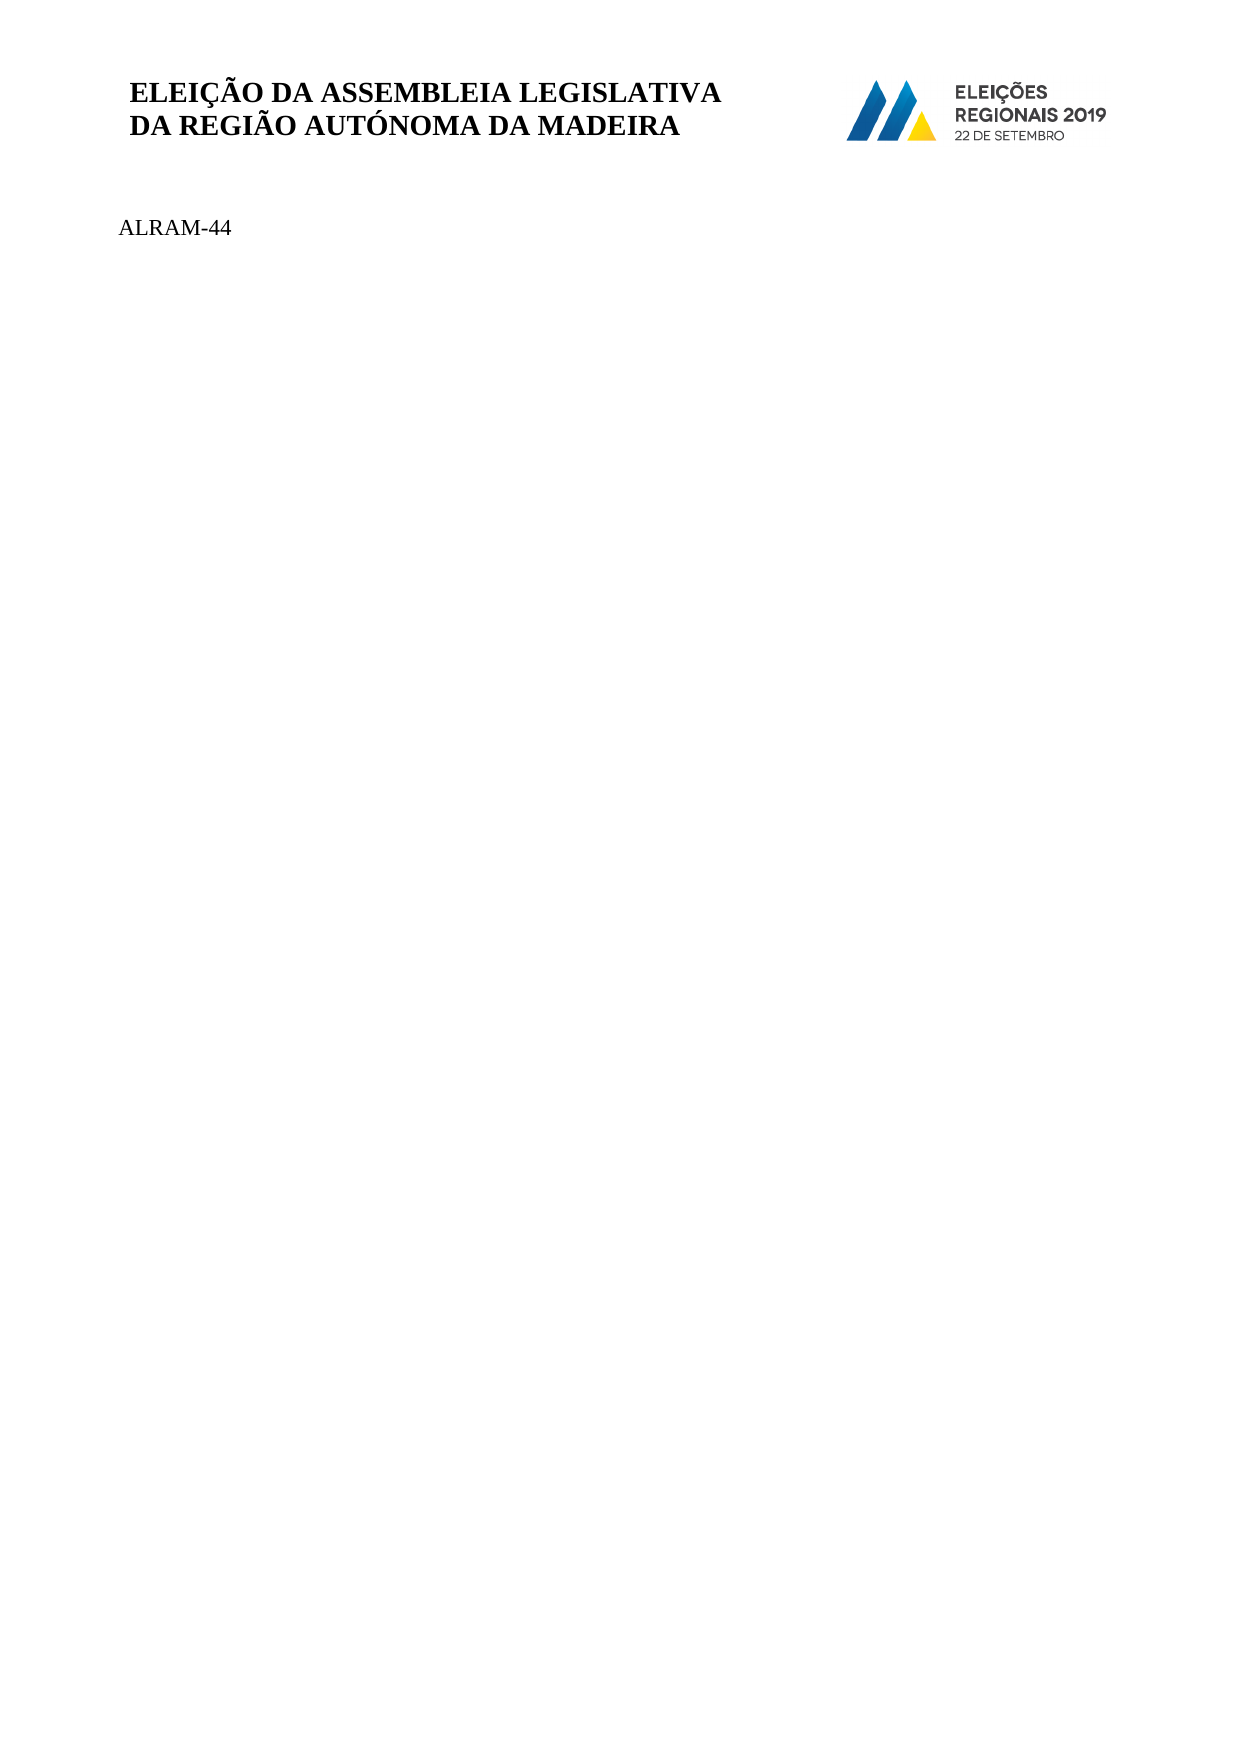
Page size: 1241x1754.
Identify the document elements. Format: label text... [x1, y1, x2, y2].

text ALRAM-44 [118, 214, 1122, 241]
picture [840, 75, 1112, 147]
